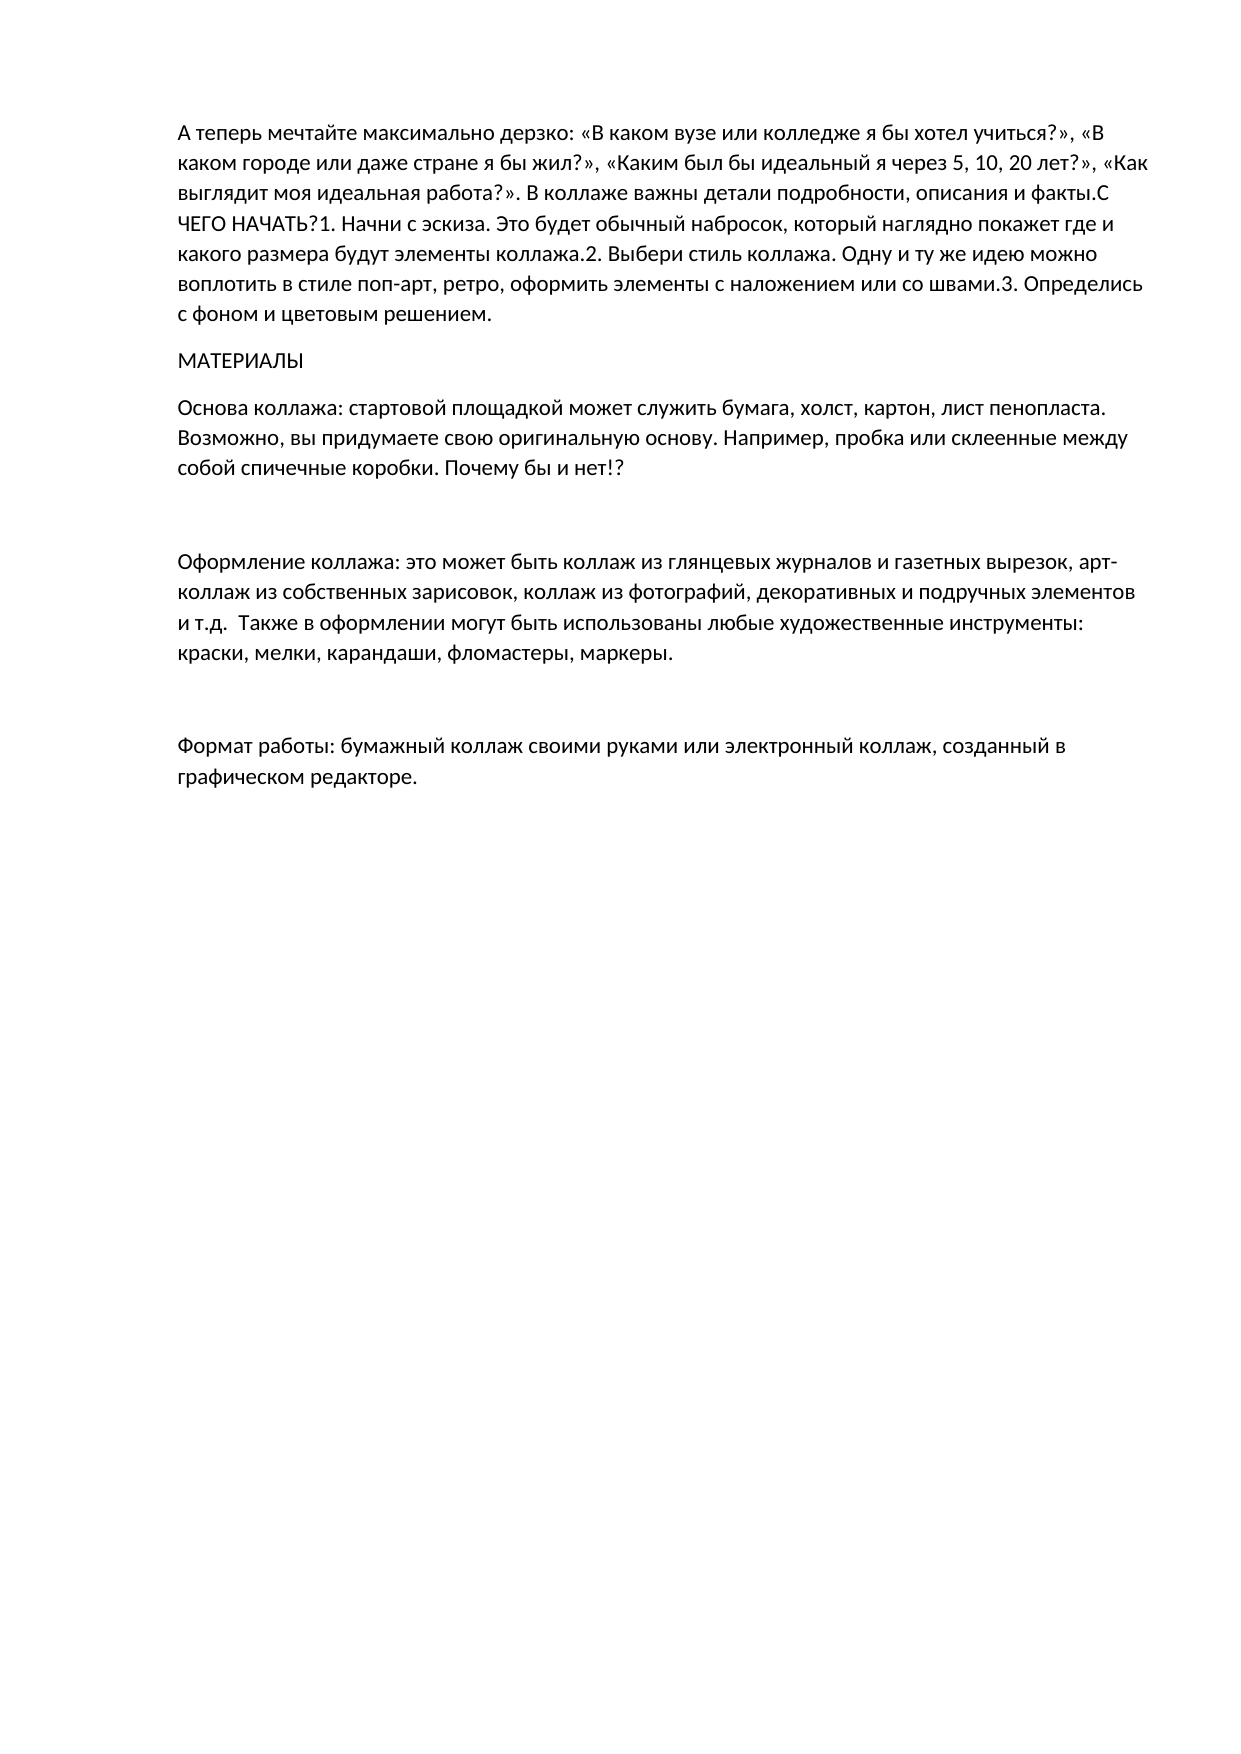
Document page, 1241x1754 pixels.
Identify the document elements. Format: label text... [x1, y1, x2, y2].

text МАТЕРИАЛЫ [177, 346, 1152, 374]
text Оформление коллажа: это может быть коллаж из глянцевых журналов и газетных вырезок, арт-коллаж из собственных зарисовок, коллаж из фотографий, декоративных и подручных элементов и т.д. Также в оформлении могут быть использованы любые художественные инструменты: краски, мелки, карандаши, фломастеры, маркеры. [177, 547, 1152, 666]
text Основа коллажа: стартовой площадкой может служить бумага, холст, картон, лист пенопласта. Возможно, вы придумаете свою оригинальную основу. Например, пробка или склеенные между собой спичечные коробки. Почему бы и нет!? [177, 393, 1152, 482]
text А теперь мечтайте максимально дерзко: «В каком вузе или колледже я бы хотел учиться?», «В каком городе или даже стране я бы жил?», «Каким был бы идеальный я через 5, 10, 20 лет?», «Как выглядит моя идеальная работа?». В коллаже важны детали подробности, описания и факты.С ЧЕГО НАЧАТЬ?1. Начни с эскиза. Это будет обычный набросок, который наглядно покажет где и какого размера будут элементы коллажа.2. Выбери стиль коллажа. Одну и ту же идею можно воплотить в стиле поп-арт, ретро, оформить элементы с наложением или со швами.3. Определись с фоном и цветовым решением. [177, 118, 1152, 327]
text Формат работы: бумажный коллаж своими руками или электронный коллаж, созданный в графическом редакторе. [177, 732, 1152, 790]
